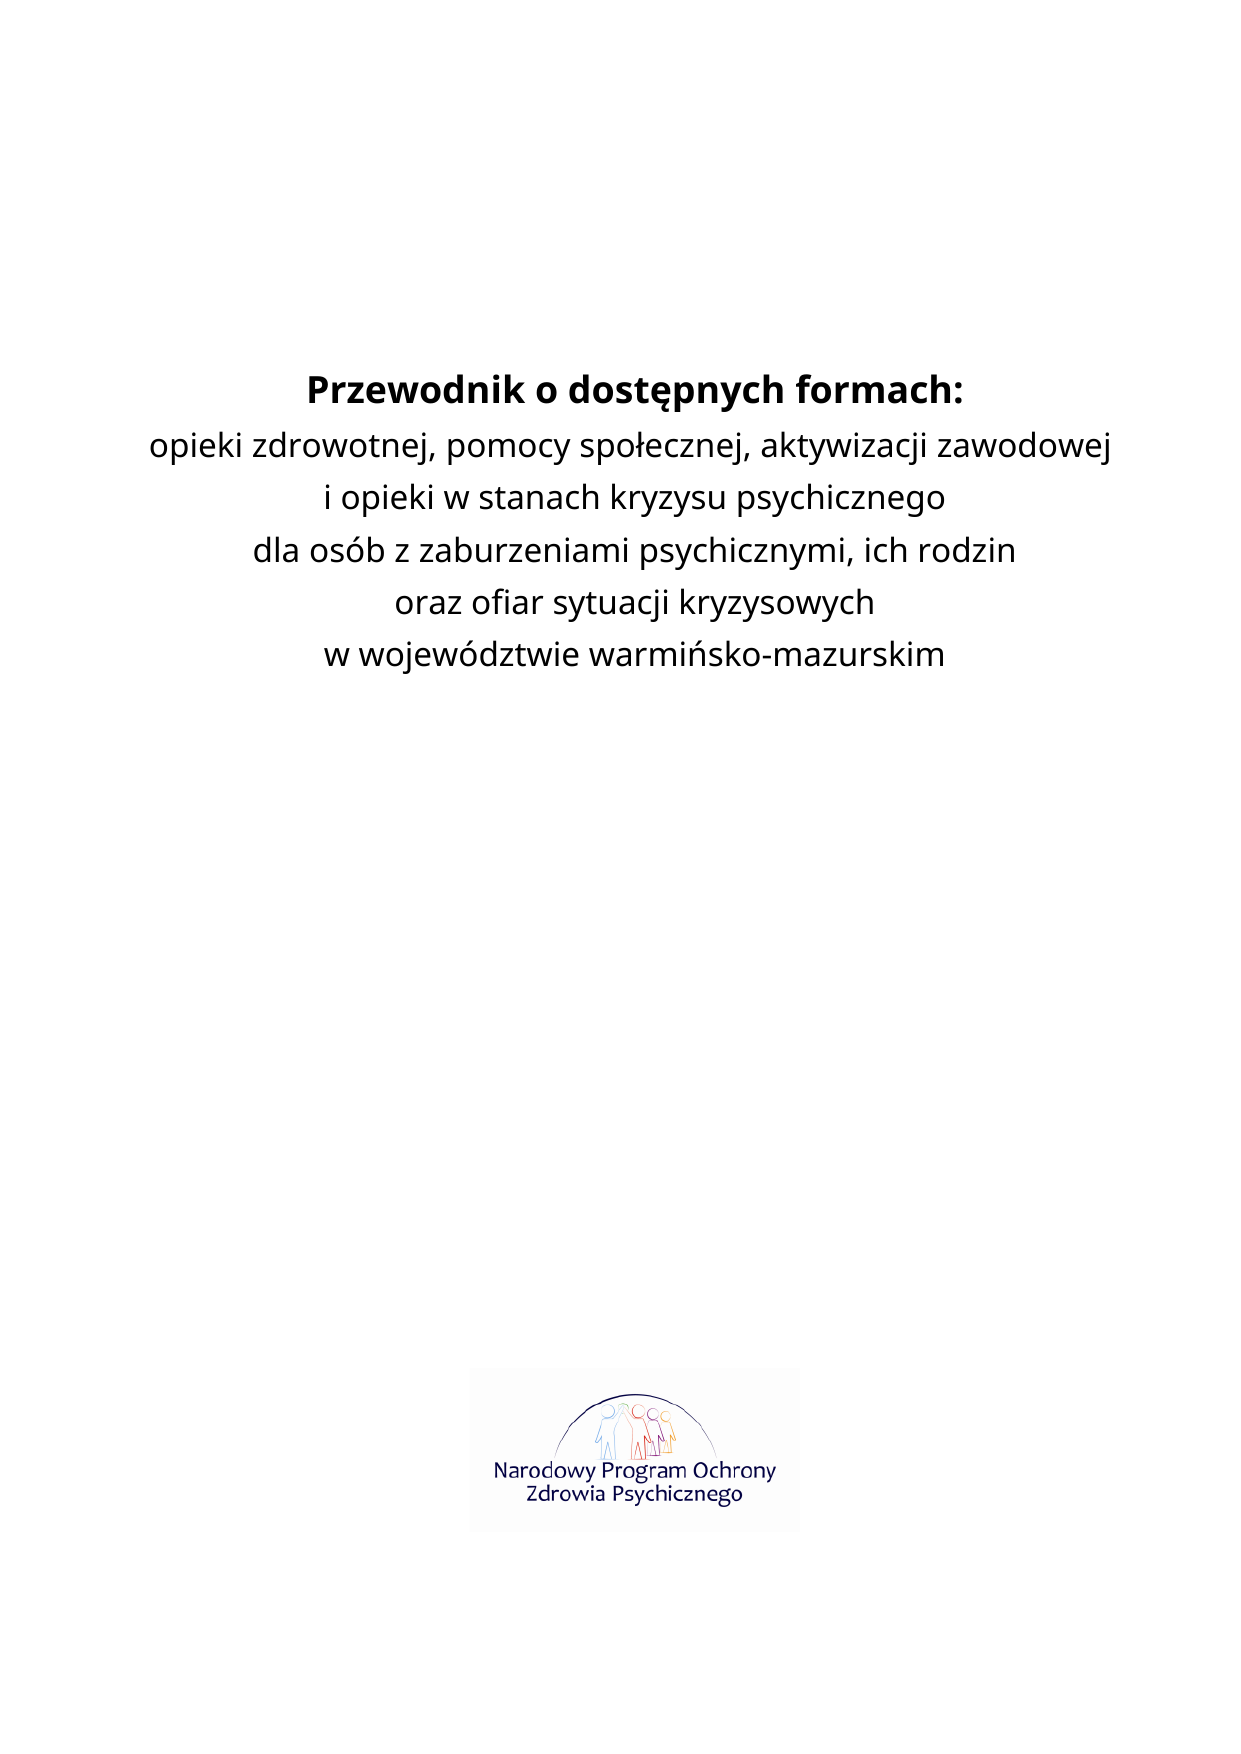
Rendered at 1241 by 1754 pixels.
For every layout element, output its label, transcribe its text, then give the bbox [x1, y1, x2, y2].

text Przewodnik o dostępnych formach: [118, 363, 1152, 414]
text dla osób z zaburzeniami psychicznymi, ich rodzin [118, 526, 1152, 572]
picture [469, 1368, 801, 1532]
text oraz ofiar sytuacji kryzysowych [118, 578, 1152, 624]
text w województwie warmińsko-mazurskim [118, 631, 1152, 676]
text opieki zdrowotnej, pomocy społecznej, aktywizacji zawodowej i opieki w stanach kryzysu psychicznego [118, 422, 1152, 519]
